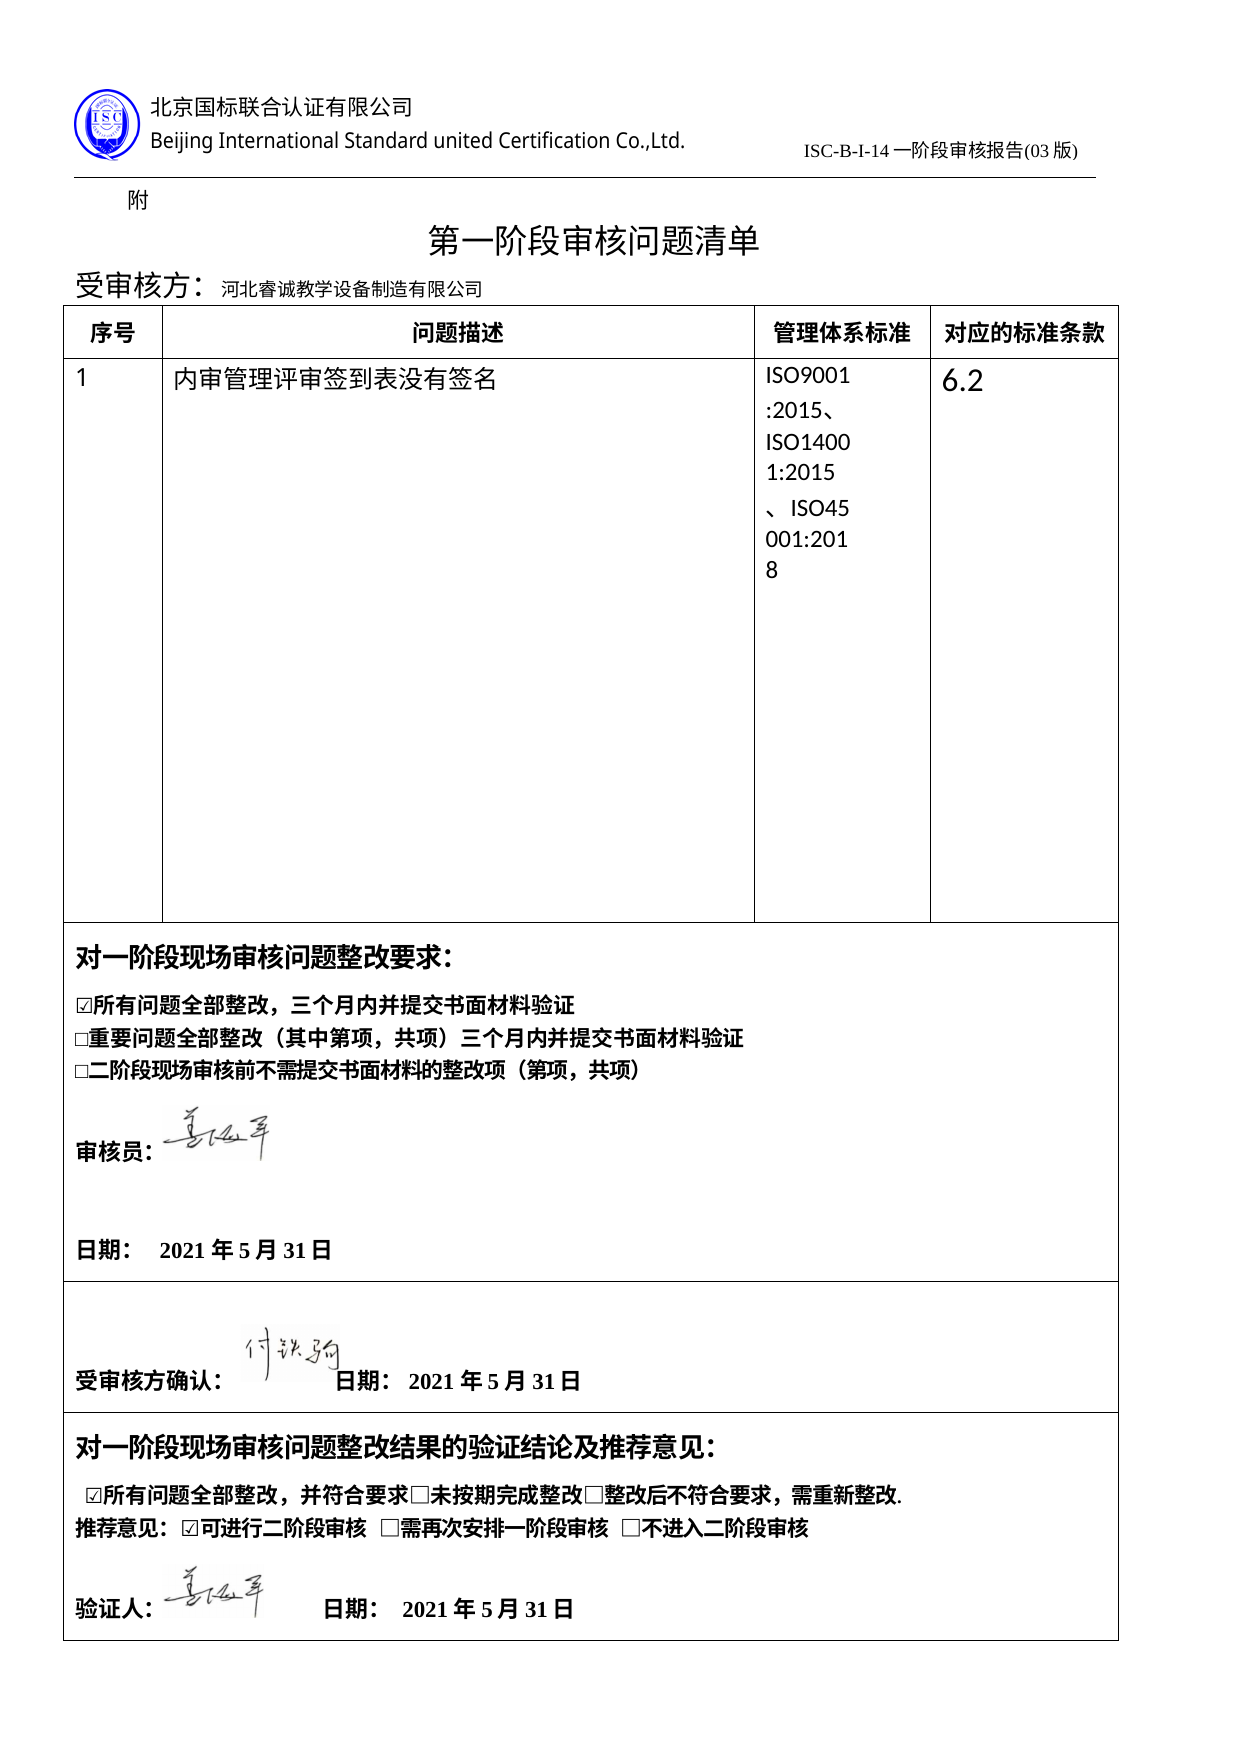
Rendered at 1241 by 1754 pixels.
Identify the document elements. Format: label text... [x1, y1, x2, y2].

table_cell 对一阶段现场审核问题整改要求： ☑所有问题全部整改，三个月内并提交书面材料验证 □重要问题全部整改（其中第项，共项）三个月内并提交书面材料验证 □二阶段现场审核前不需提交书面材料的整改项（第项，共项） 审核员： 日期： 2021 年5 月31日 [64, 923, 1118, 1281]
text 受审核方：河北睿诚教学设备制造有限公司 [75, 263, 1045, 305]
table_header 序号 [64, 306, 162, 358]
table_header 问题描述 [163, 306, 754, 358]
table_header 对应的标准条款 [931, 306, 1118, 358]
text 4. 当一阶段审核情况与合同评审有重大差异时, 应告知审核部, 由审核部与市场部协商解决。附 [104, 182, 1107, 215]
table_cell 内审管理评审签到表没有签名 [163, 359, 754, 922]
table_cell 受审核方确认： 日期： 2021 年5 月31日 [64, 1282, 1118, 1412]
table_cell ISO9001:2015、 ISO14001:2015、ISO45001:2018 [755, 359, 930, 922]
table_cell 对一阶段现场审核问题整改结果的验证结论及推荐意见： ☑所有问题全部整改，并符合要求□未按期完成整改□整改后不符合要求，需重新整改. 推荐意见：☑可进行二阶段审核 □需再次安排一阶段审核 □不进入二阶段审核 验证人： 日期： 2021 年5月31日 [64, 1413, 1118, 1640]
text 第一阶段审核问题清单 [75, 215, 1045, 263]
picture [162, 1105, 270, 1161]
table_header 管理体系标准 [755, 306, 930, 358]
picture [74, 89, 143, 161]
table_cell 1 [64, 359, 162, 922]
table_cell 6.2 [931, 359, 1118, 922]
